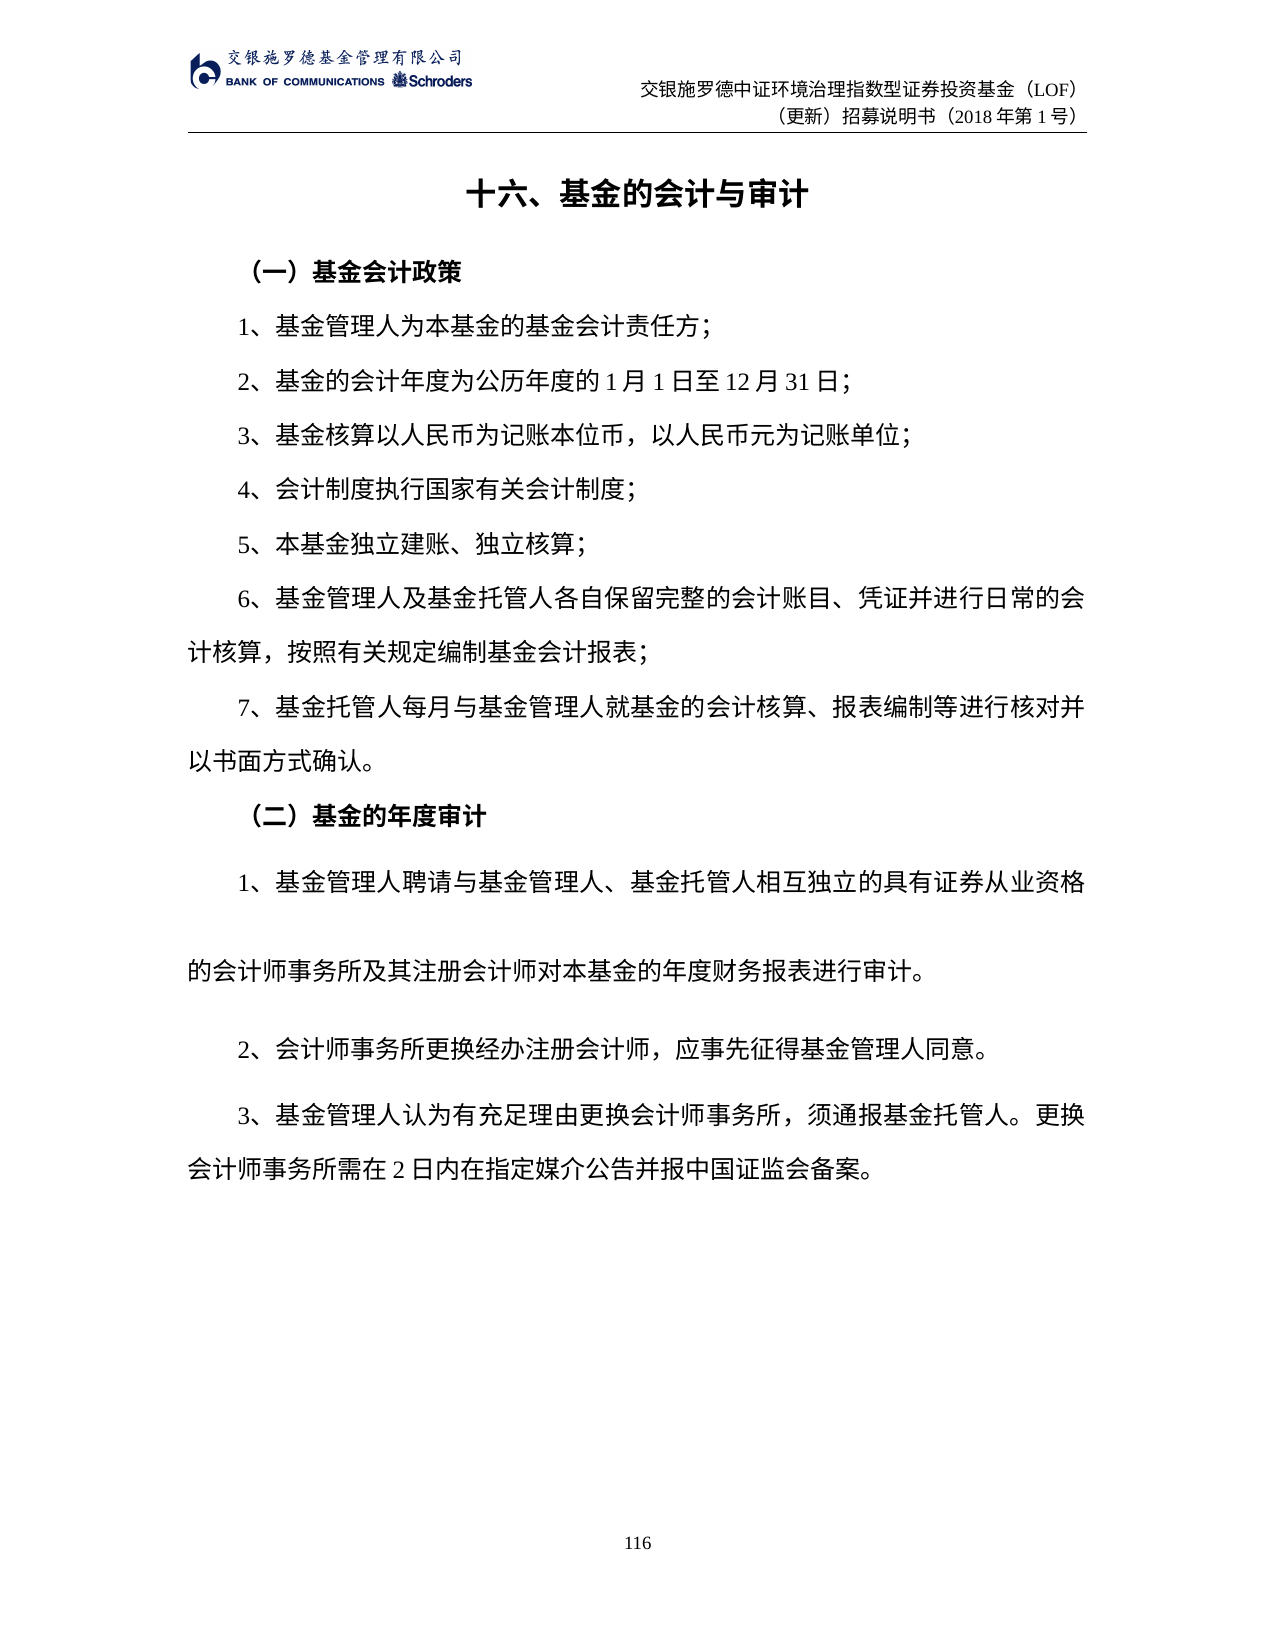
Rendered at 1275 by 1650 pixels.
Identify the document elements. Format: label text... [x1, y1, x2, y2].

text （二）基金的年度审计 [187, 796, 1087, 832]
picture [190, 50, 472, 89]
text 3、基金管理人认为有充足理由更换会计师事务所，须通报基金托管人。更换会计师事务所需在2日内在指定媒介公告并报中国证监会备案。 [187, 1095, 1087, 1186]
text 7、基金托管人每月与基金管理人就基金的会计核算、报表编制等进行核对并以书面方式确认。 [187, 687, 1087, 778]
text 4、会计制度执行国家有关会计制度； [187, 470, 1087, 506]
text （一）基金会计政策 [187, 252, 1087, 288]
text 2、基金的会计年度为公历年度的至； [187, 361, 1087, 397]
text 6、基金管理人及基金托管人各自保留完整的会计账目、凭证并进行日常的会计核算，按照有关规定编制基金会计报表； [187, 578, 1087, 669]
text 3、基金核算以人民币为记账本位币，以人民币元为记账单位； [187, 415, 1087, 452]
text 2、会计师事务所更换经办注册会计师，应事先征得基金管理人同意。 [187, 1017, 1087, 1077]
text 1、基金管理人聘请与基金管理人、基金托管人相互独立的具有证券从业资格的会计师事务所及其注册会计师对本基金的年度财务报表进行审计。 [187, 850, 1087, 999]
text 5、本基金独立建账、独立核算； [187, 524, 1087, 560]
text 十六、基金的会计与审计 [187, 169, 1087, 215]
text 1、基金管理人为本基金的基金会计责任方； [187, 307, 1087, 343]
